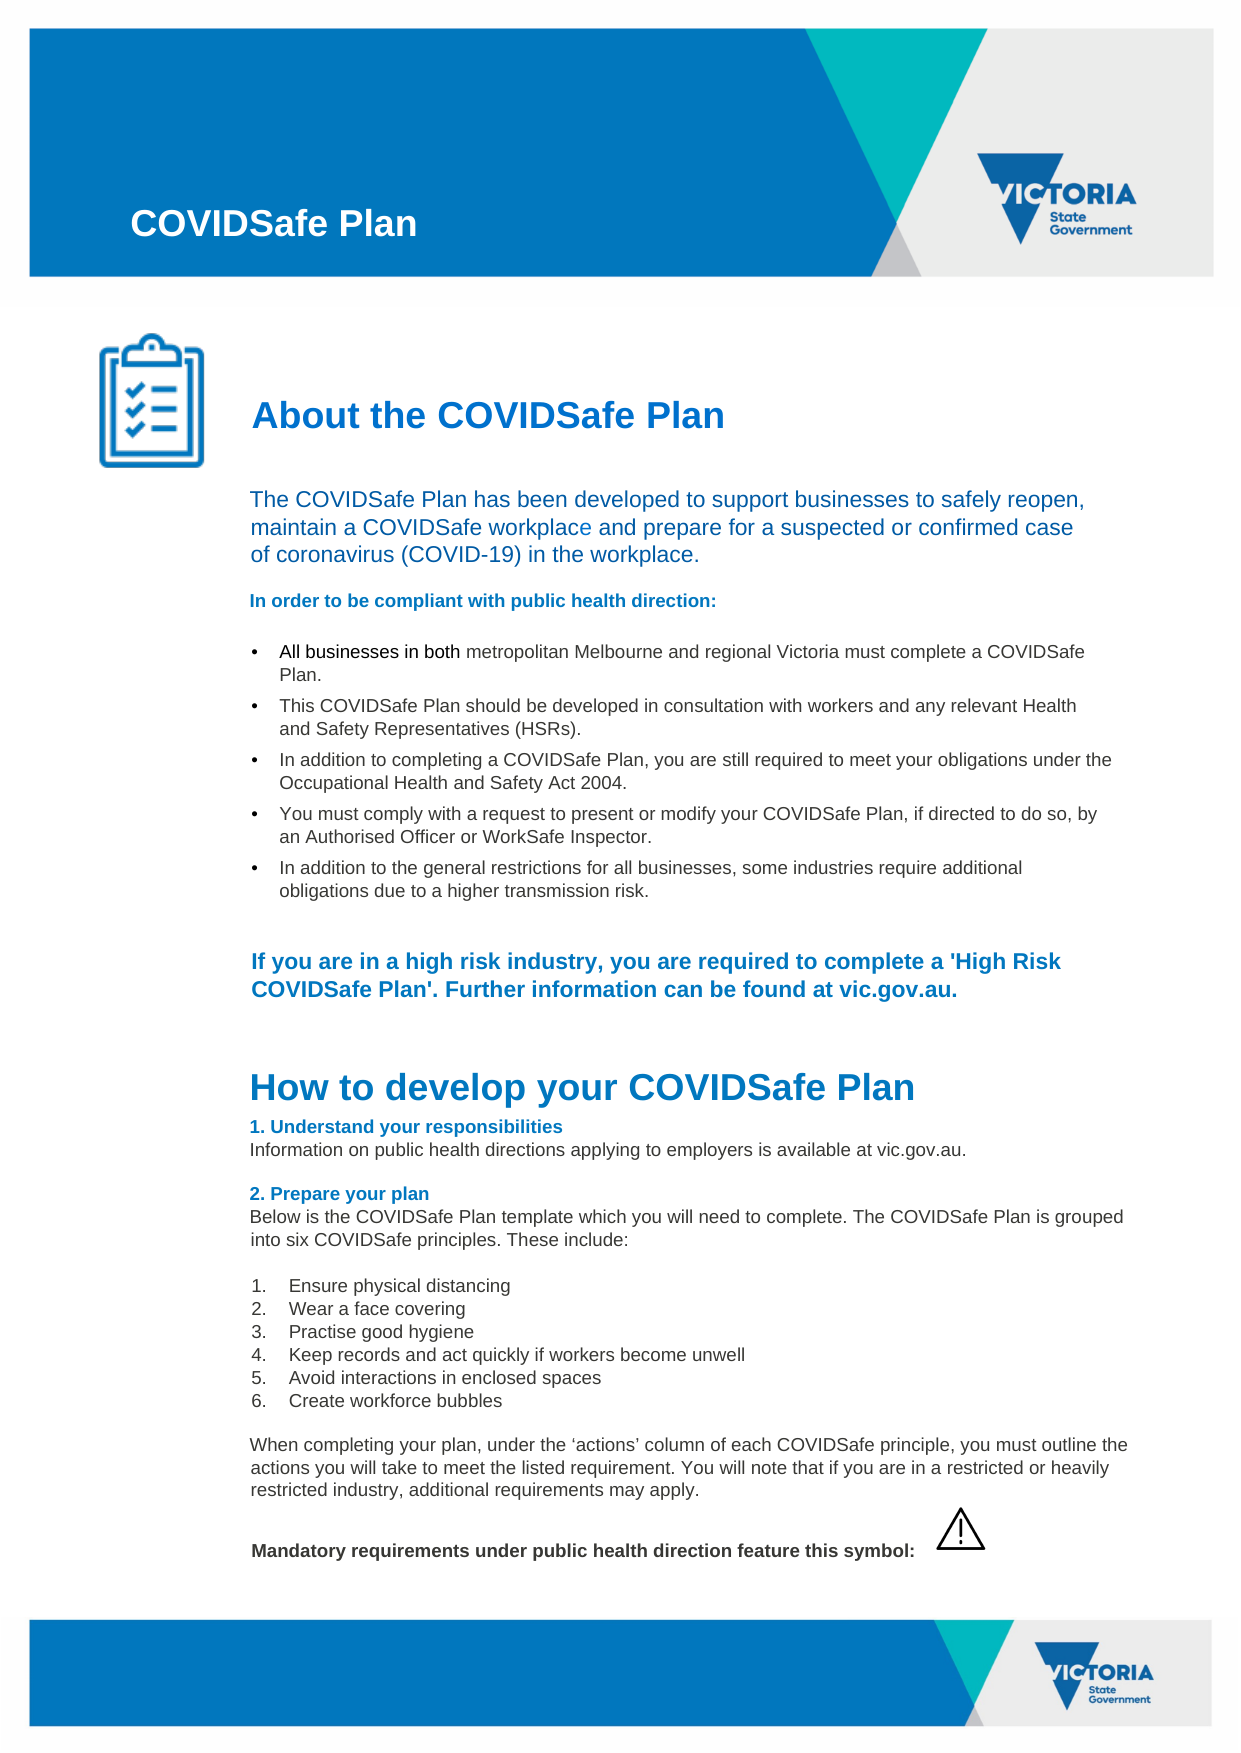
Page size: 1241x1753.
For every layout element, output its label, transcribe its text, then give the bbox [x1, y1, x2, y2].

list This COVIDSafe Plan should be developed in consultation with workers and any relevant Health and Safety Representatives (HSRs). [251, 695, 1113, 739]
text Below is the COVIDSafe Plan template which you will need to complete. The COVIDSafe Plan is grouped into six COVIDSafe principles. These include: [249, 1206, 1143, 1250]
text Mandatory requirements under public health direction feature this symbol: [251, 1502, 1146, 1562]
picture [0, 0, 1240, 307]
list Wear a face covering [251, 1298, 1143, 1319]
text In order to be compliant with public health direction: [249, 589, 1146, 611]
subtitle How to develop your COVIDSafe Plan [249, 1065, 1143, 1108]
list Ensure physical distancing [251, 1274, 1143, 1296]
text When completing your plan, under the ‘actions’ column of each COVIDSafe principle, you must outline the actions you will take to meet the listed requirement. You will note that if you are in a restricted or heavily restricted industry, additional requirements may apply. [249, 1434, 1143, 1501]
list In addition to the general restrictions for all businesses, some industries require additional obligations due to a higher transmission risk. [251, 857, 1113, 901]
list Avoid interactions in enclosed spaces [251, 1367, 1143, 1389]
list Practise good hygiene [251, 1321, 1143, 1342]
list You must comply with a request to present or modify your COVIDSafe Plan, if directed to do so, by an Authorised Officer or WorkSafe Inspector. [251, 803, 1113, 847]
list Create workforce bubbles [251, 1390, 1143, 1412]
picture [69, 319, 235, 484]
list All businesses in both metropolitan Melbourne and regional Victoria must complete a COVIDSafe Plan. [251, 641, 1113, 686]
text The COVIDSafe Plan has been developed to support businesses to safely reopen, maintain a COVIDSafe workplace and prepare for a suspected or confirmed case of coronavirus (COVID-19) in the workplace. [249, 307, 1088, 568]
list In addition to completing a COVIDSafe Plan, you are still required to meet your obligations under the Occupational Health and Safety Act 2004. [251, 749, 1113, 793]
text 1. Understand your responsibilities [249, 1116, 1146, 1138]
picture [933, 1502, 989, 1558]
picture [0, 1617, 1238, 1750]
list Keep records and act quickly if workers become unwell [251, 1344, 1143, 1366]
text Information on public health directions applying to employers is available at vic.gov.au. [249, 1139, 1143, 1161]
text If you are in a high risk industry, you are required to complete a 'High Risk COVIDSafe Plan'. Further information can be found at vic.gov.au. [251, 948, 1146, 1002]
subtitle 2. Prepare your plan [249, 1182, 1146, 1204]
